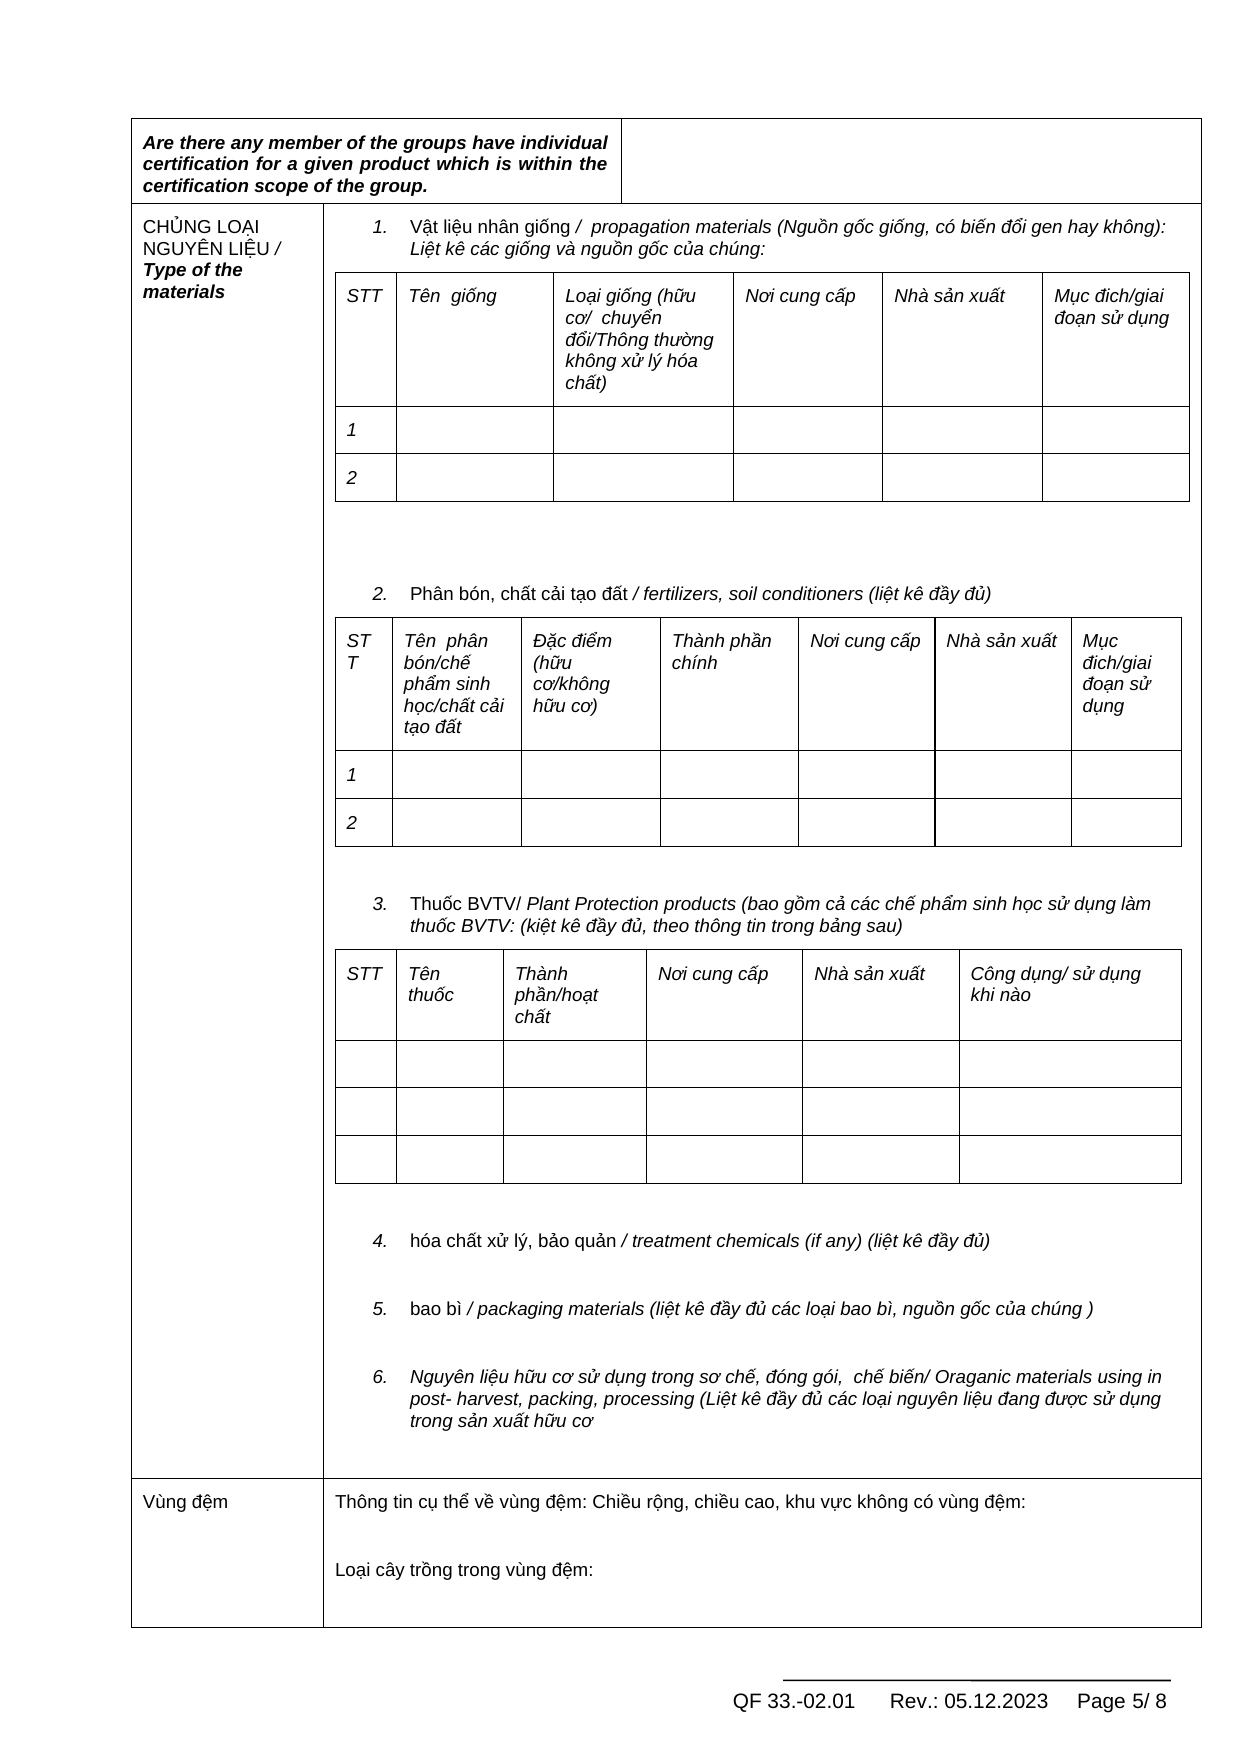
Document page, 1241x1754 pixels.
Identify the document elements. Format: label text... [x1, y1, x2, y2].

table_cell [324, 1479, 1201, 1627]
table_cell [132, 119, 621, 203]
table_cell CHỦNG LOẠI NGUYÊN LIỆU / Type of the materials [132, 204, 323, 1477]
table_cell Vùng đệm [132, 1479, 323, 1627]
table_cell Vật liệu nhân giống / propagation materials (Nguồn gốc giống, có biến đổi gen hay không): Liệt kê các giống và nguồn gốc của chúng: Phân bón, chất cải tạo đất / fertilizers, soil conditioners (liệt kê đầy đủ) Thuốc BVTV/ Plant Protection products (bao gồm cả các chế phẩm sinh học sử dụng làm thuốc BVTV: (kiệt kê đầy đủ, theo thông tin trong bảng sau) hóa chất xử lý, bảo quản / treatment chemicals (if any) (liệt kê đầy đủ) bao bì / packaging materials (liệt kê đầy đủ các loại bao bì, nguồn gốc của chúng ) Nguyên liệu hữu cơ sử dụng trong sơ chế, đóng gói, chế biến/ Oraganic materials using in post- harvest, packing, processing (Liệt kê đầy đủ các loại nguyên liệu đang được sử dụng trong sản xuất hữu cơ [324, 204, 1201, 1477]
table_cell [622, 119, 1201, 203]
